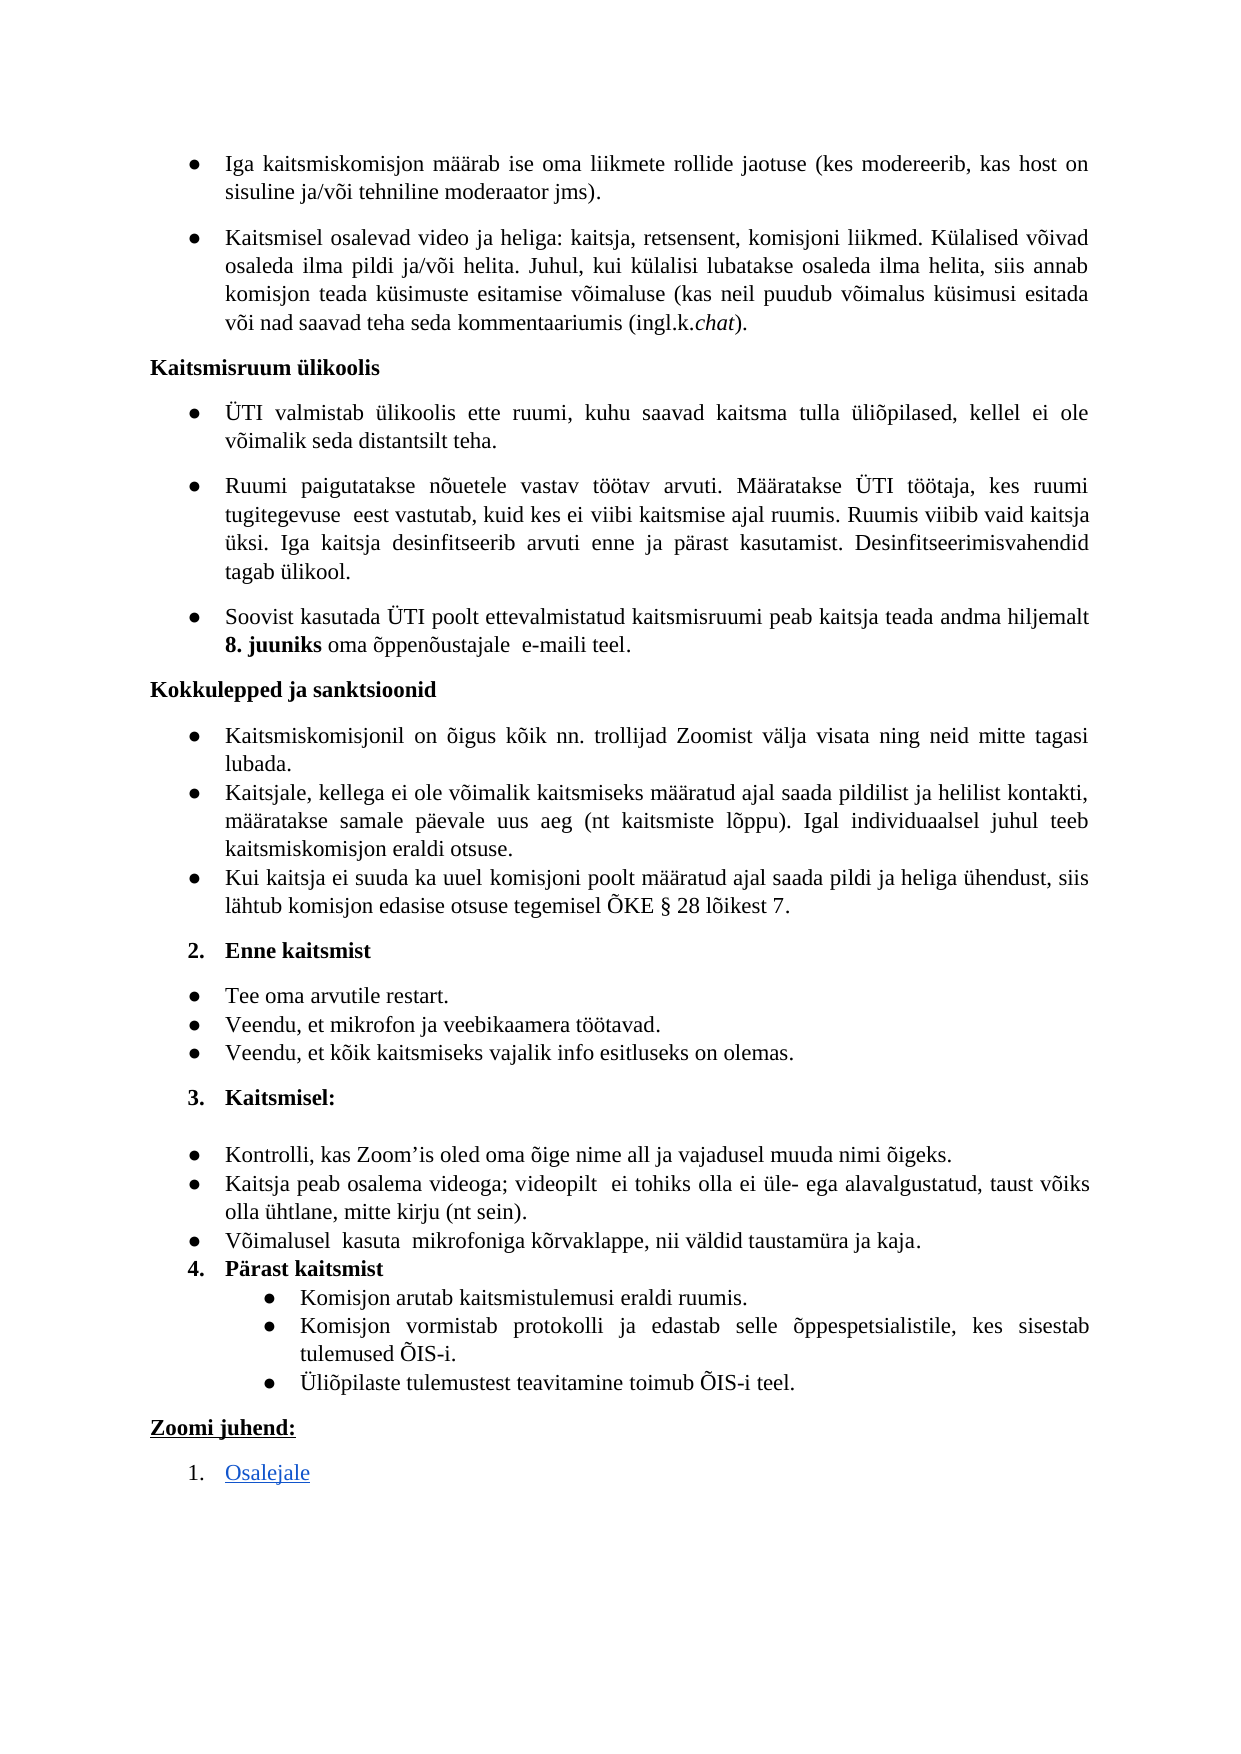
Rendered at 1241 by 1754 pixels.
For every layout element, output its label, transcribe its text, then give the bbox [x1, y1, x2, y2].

list Üliõpilaste tulemustest teavitamine toimub ÕIS-i teel. [262, 1369, 1090, 1395]
list Enne kaitsmist [187, 937, 1090, 964]
list Pärast kaitsmist [187, 1255, 1090, 1281]
list Tee oma arvutile restart. [187, 982, 1090, 1009]
text Zoomi juhend: [150, 1414, 1090, 1440]
list Iga kaitsmiskomisjon määrab ise oma liikmete rollide jaotuse (kes modereerib, kas host on sisuline ja/või tehniline moderaator jms). [187, 150, 1090, 205]
list Osalejale [187, 1459, 1090, 1485]
list Kontrolli, kas Zoom’is oled oma õige nime all ja vajadusel muuda nimi õigeks. [187, 1141, 1090, 1168]
list Kaitsmisel: [187, 1084, 1090, 1111]
list ÜTI valmistab ülikoolis ette ruumi, kuhu saavad kaitsma tulla üliõpilased, kellel ei ole võimalik seda distantsilt teha. [187, 399, 1090, 454]
list Veendu, et kõik kaitsmiseks vajalik info esitluseks on olemas. [187, 1039, 1090, 1066]
list Võimalusel kasuta mikrofoniga kõrvaklappe, nii väldid taustamüra ja kaja. [187, 1227, 1090, 1253]
list Kaitsmiskomisjonil on õigus kõik nn. trollijad Zoomist välja visata ning neid mitte tagasi lubada. [187, 722, 1090, 776]
list Kaitsja peab osalema videoga; videopilt ei tohiks olla ei üle- ega alavalgustatud, taust võiks olla ühtlane, mitte kirju (nt sein). [187, 1170, 1090, 1224]
list Ruumi paigutatakse nõuetele vastav töötav arvuti. Määratakse ÜTI töötaja, kes ruumi tugitegevuse eest vastutab, kuid kes ei viibi kaitsmise ajal ruumis. Ruumis viibib vaid kaitsja üksi. Iga kaitsja desinfitseerib arvuti enne ja pärast kasutamist. Desinfitseerimisvahendid tagab ülikool. [187, 473, 1090, 584]
list Komisjon vormistab protokolli ja edastab selle õppespetsialistile, kes sisestab tulemused ÕIS-i. [262, 1312, 1090, 1367]
list Veendu, et mikrofon ja veebikaamera töötavad. [187, 1011, 1090, 1037]
list Soovist kasutada ÜTI poolt ettevalmistatud kaitsmisruumi peab kaitsja teada andma hiljemalt 8. juuniks oma õppenõustajale e-maili teel. [187, 603, 1090, 658]
list Kaitsmisel osalevad video ja heliga: kaitsja, retsensent, komisjoni liikmed. Külalised võivad osaleda ilma pildi ja/või helita. Juhul, kui külalisi lubatakse osaleda ilma helita, siis annab komisjon teada küsimuste esitamise võimaluse (kas neil puudub võimalus küsimusi esitada või nad saavad teha seda kommentaariumis (ingl.k.chat). [187, 223, 1090, 335]
text Kaitsmisruum ülikoolis [150, 354, 1090, 380]
text Kokkulepped ja sanktsioonid [150, 677, 1090, 703]
list Komisjon arutab kaitsmistulemusi eraldi ruumis. [262, 1283, 1090, 1310]
list Kui kaitsja ei suuda ka uuel komisjoni poolt määratud ajal saada pildi ja heliga ühendust, siis lähtub komisjon edasise otsuse tegemisel ÕKE § 28 lõikest 7. [187, 864, 1090, 919]
list Kaitsjale, kellega ei ole võimalik kaitsmiseks määratud ajal saada pildilist ja helilist kontakti, määratakse samale päevale uus aeg (nt kaitsmiste lõppu). Igal individuaalsel juhul teeb kaitsmiskomisjon eraldi otsuse. [187, 778, 1090, 862]
